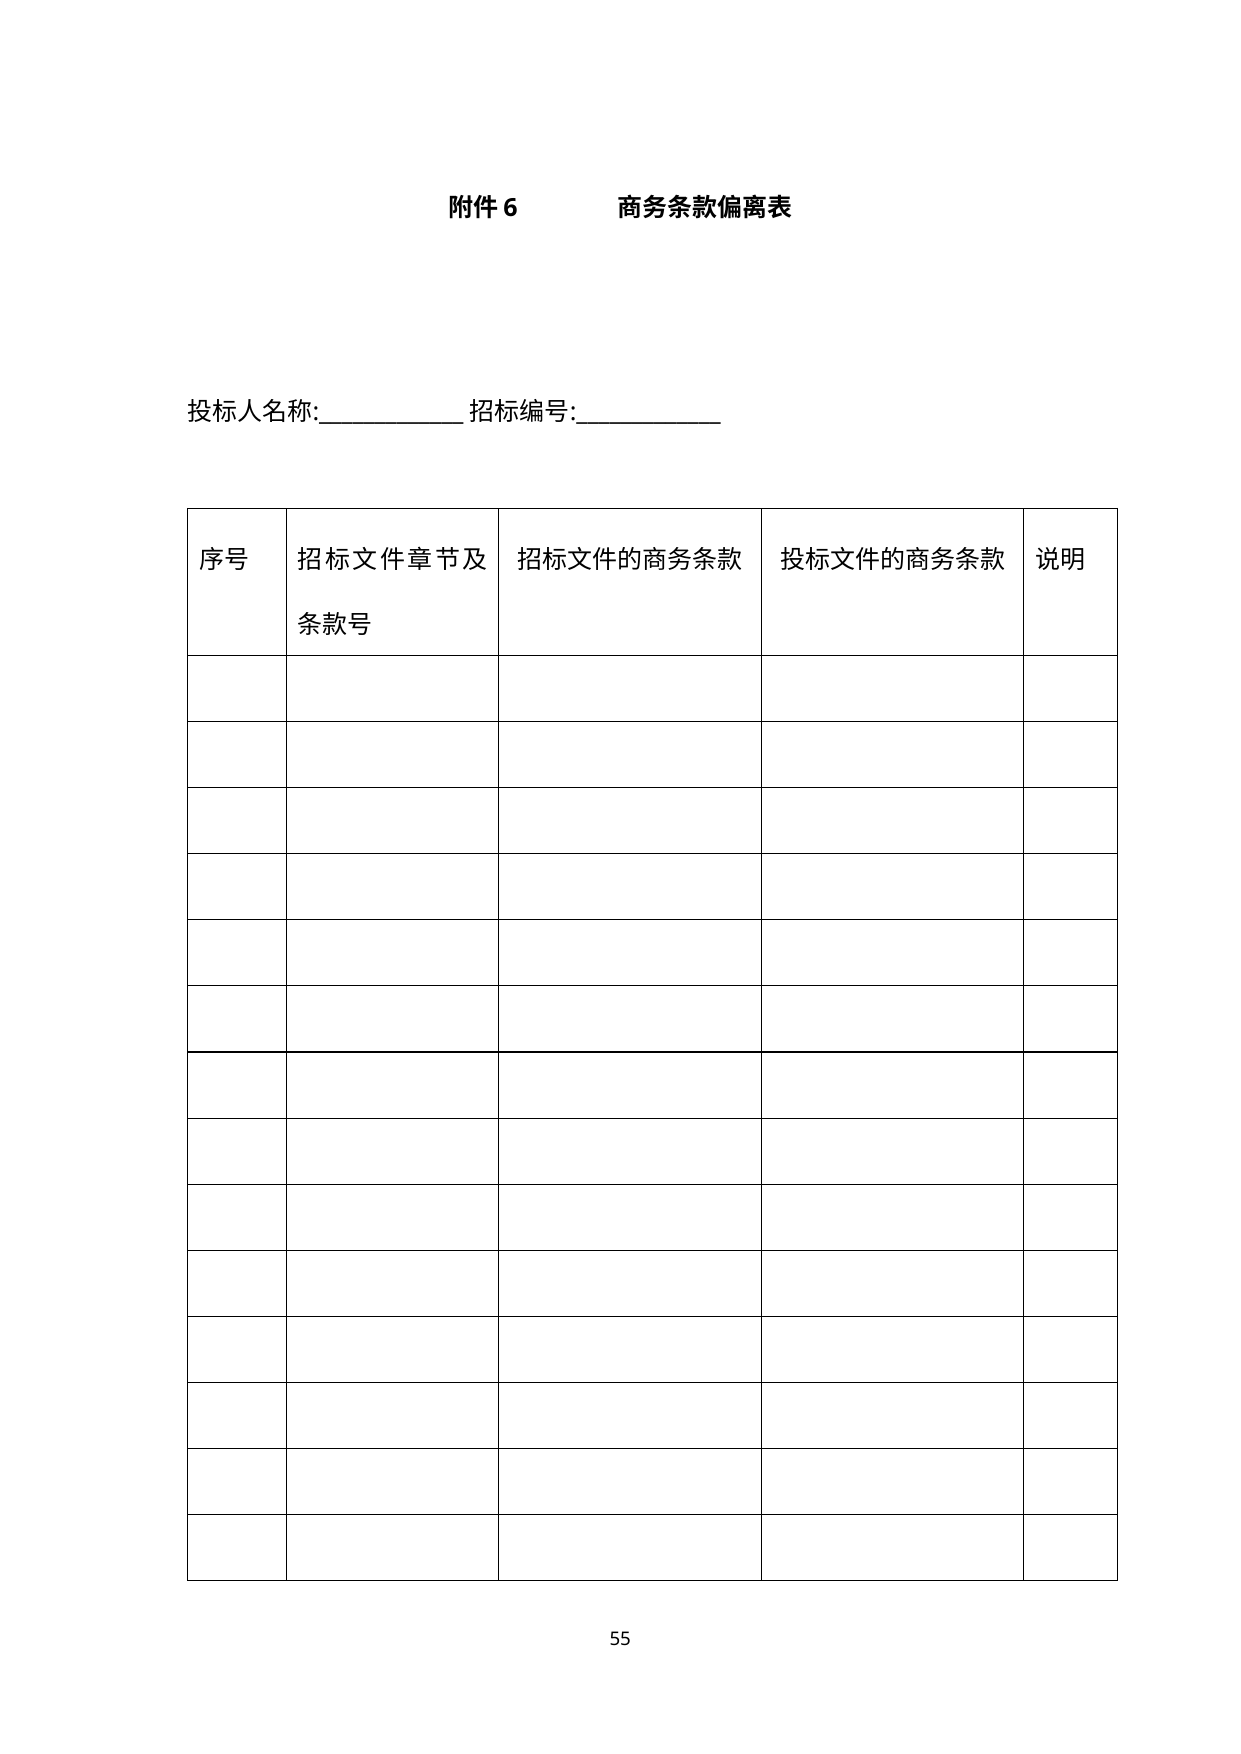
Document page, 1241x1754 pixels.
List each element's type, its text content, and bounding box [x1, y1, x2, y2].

table_cell [499, 656, 761, 721]
table_cell [1024, 1515, 1117, 1580]
table_cell [499, 1515, 761, 1580]
table_cell [287, 1383, 498, 1448]
table_cell [1024, 1185, 1117, 1249]
table_cell [287, 1317, 498, 1382]
table_header 说明 [1024, 509, 1117, 655]
table_cell [762, 1119, 1023, 1183]
table_cell [188, 656, 286, 721]
table_cell [762, 1317, 1023, 1382]
table_cell [188, 986, 286, 1051]
table_cell [499, 986, 761, 1051]
table_cell [287, 1119, 498, 1183]
table_cell [762, 920, 1023, 985]
table_header 投标文件的商务条款 [762, 509, 1023, 655]
table_cell [762, 788, 1023, 853]
table_cell [287, 986, 498, 1051]
table_cell [499, 788, 761, 853]
table_cell [762, 722, 1023, 787]
table_cell [188, 1383, 286, 1448]
text 投标人名称:_____________ 招标编号:_____________ [187, 378, 1053, 443]
table_cell [188, 788, 286, 853]
table_cell [188, 1515, 286, 1580]
table_cell [188, 1317, 286, 1382]
table_cell [1024, 788, 1117, 853]
table_cell [1024, 920, 1117, 985]
table_cell [762, 854, 1023, 919]
table_cell [1024, 1119, 1117, 1183]
table_cell [287, 1185, 498, 1249]
table_cell [499, 1119, 761, 1183]
table_cell [287, 1515, 498, 1580]
table_cell [762, 1449, 1023, 1514]
table_cell [188, 722, 286, 787]
table_cell [1024, 1053, 1117, 1117]
table_cell [188, 1185, 286, 1249]
table_cell [762, 986, 1023, 1051]
table_header 序号 [188, 509, 286, 655]
table_cell [287, 1053, 498, 1117]
table_cell [287, 656, 498, 721]
table_cell [499, 1053, 761, 1117]
table_cell [499, 1449, 761, 1514]
table_cell [287, 854, 498, 919]
table_cell [188, 854, 286, 919]
table_cell [1024, 854, 1117, 919]
table_cell [499, 854, 761, 919]
table_cell [499, 1317, 761, 1382]
table_cell [188, 1119, 286, 1183]
subtitle 附件6 商务条款偏离表 [187, 174, 1053, 239]
table_cell [762, 1383, 1023, 1448]
table_cell [499, 722, 761, 787]
table_cell [188, 920, 286, 985]
table_cell [762, 656, 1023, 721]
table_cell [287, 722, 498, 787]
table_cell [1024, 656, 1117, 721]
table_cell [762, 1515, 1023, 1580]
table_cell [499, 920, 761, 985]
table_cell [188, 1251, 286, 1316]
table_cell [287, 1449, 498, 1514]
table_cell [762, 1053, 1023, 1117]
table_header 招标文件章节及条款号 [287, 509, 498, 655]
table_cell [762, 1251, 1023, 1316]
table_cell [499, 1185, 761, 1249]
table_cell [1024, 1251, 1117, 1316]
table_cell [1024, 1449, 1117, 1514]
table_cell [499, 1383, 761, 1448]
table_cell [188, 1053, 286, 1117]
table_cell [762, 1185, 1023, 1249]
table_header 招标文件的商务条款 [499, 509, 761, 655]
table_cell [1024, 1383, 1117, 1448]
table_cell [1024, 986, 1117, 1051]
table_cell [287, 920, 498, 985]
table_cell [1024, 1317, 1117, 1382]
table_cell [287, 1251, 498, 1316]
table_cell [499, 1251, 761, 1316]
table_cell [287, 788, 498, 853]
table_cell [188, 1449, 286, 1514]
table_cell [1024, 722, 1117, 787]
